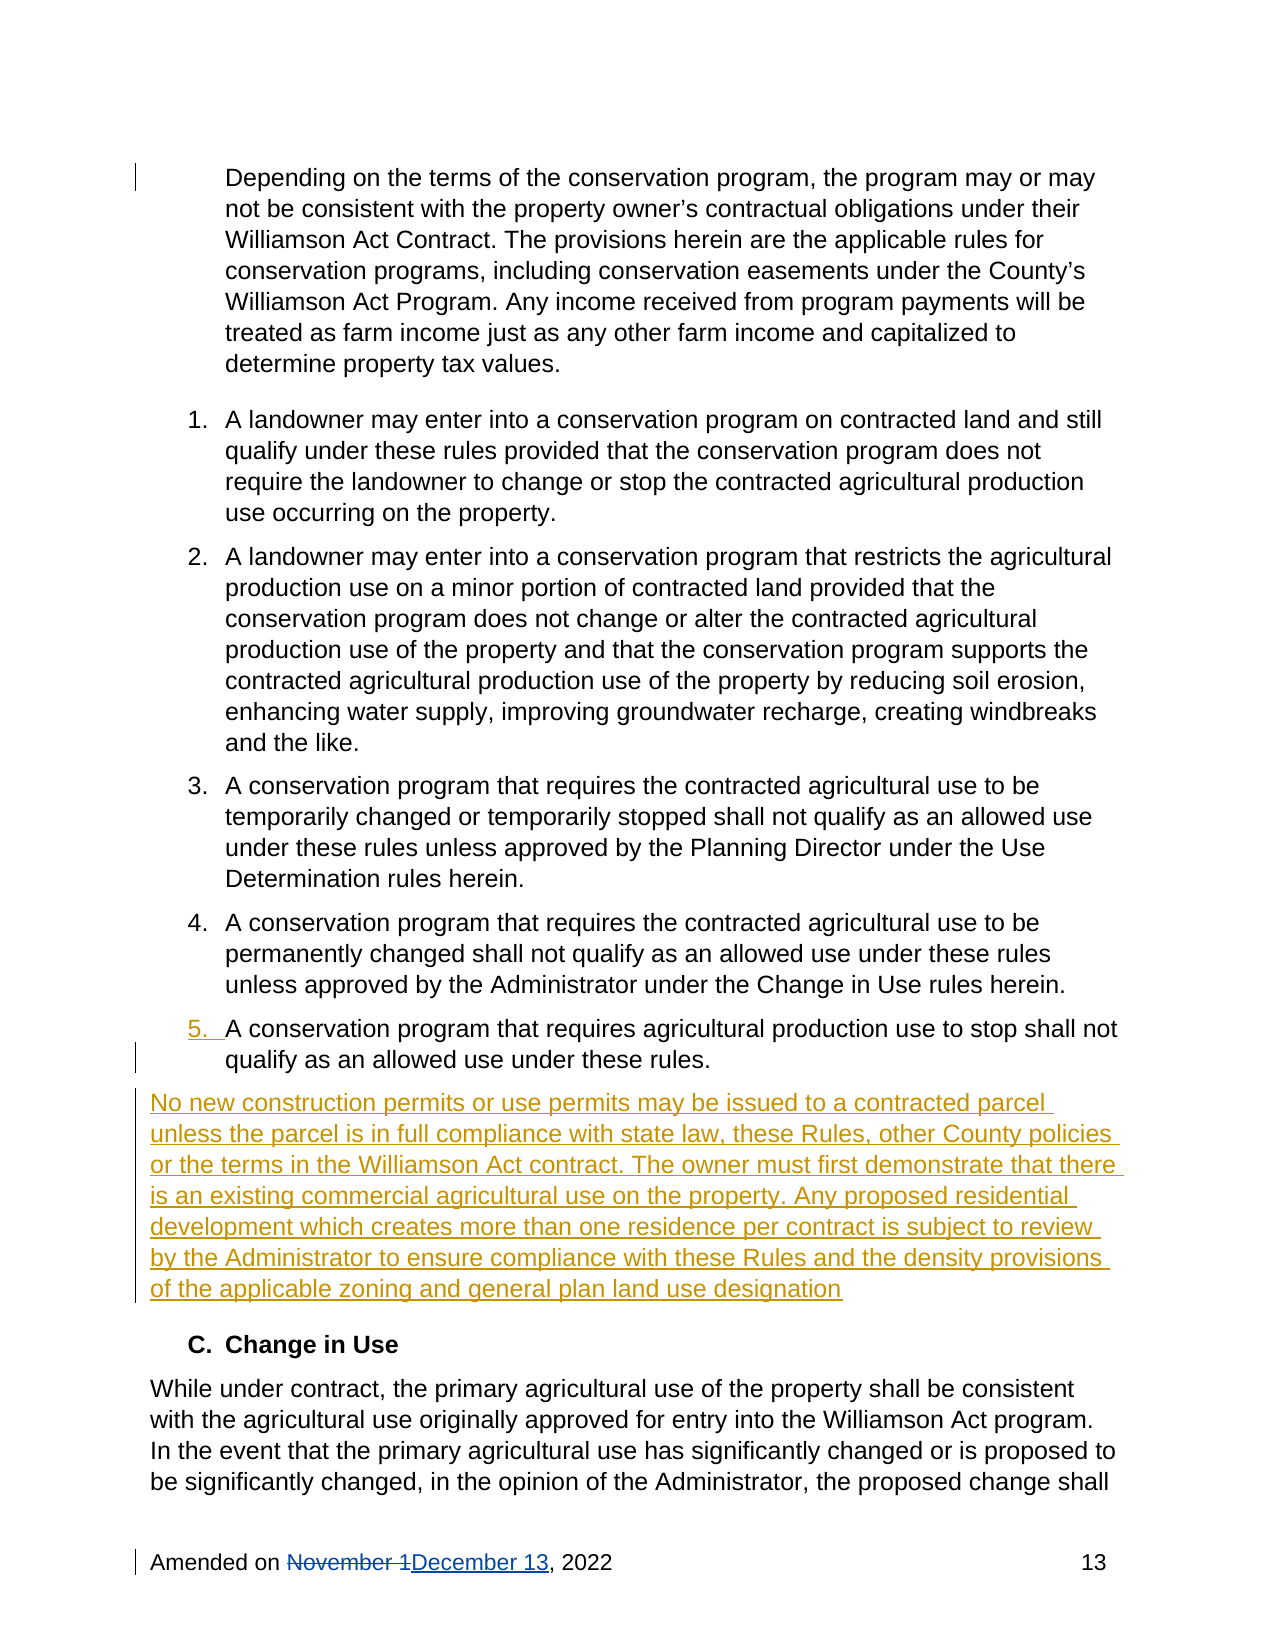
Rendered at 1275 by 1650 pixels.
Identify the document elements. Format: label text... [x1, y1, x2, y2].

list A landowner may enter into a conservation program that restricts the agricultural production use on a minor portion of contracted land provided that the conservation program does not change or alter the contracted agricultural production use of the property and that the conservation program supports the contracted agricultural production use of the property by reducing soil erosion, enhancing water supply, improving groundwater recharge, creating windbreaks and the like. [187, 541, 1125, 756]
list A conservation program that requires agricultural production use to stop shall not qualify as an allowed use under these rules. [187, 1013, 1125, 1073]
subtitle Change in Use [187, 1330, 1125, 1359]
list A conservation program that requires the contracted agricultural use to be temporarily changed or temporarily stopped shall not qualify as an allowed use under these rules unless approved by the Planning Director under the Use Determination rules herein. [187, 771, 1125, 893]
list A conservation program that requires the contracted agricultural use to be permanently changed shall not qualify as an allowed use under these rules unless approved by the Administrator under the Change in Use rules herein. [187, 908, 1125, 999]
text Depending on the terms of the conservation program, the program may or may not be consistent with the property owner’s contractual obligations under their Williamson Act Contract. The provisions herein are the applicable rules for conservation programs, including conservation easements under the County’s Williamson Act Program. Any income received from program payments will be treated as farm income just as any other farm income and capitalized to determine property tax values. [225, 162, 1125, 377]
list A landowner may enter into a conservation program on contracted land and still qualify under these rules provided that the conservation program does not require the landowner to change or stop the contracted agricultural production use occurring on the property. [187, 405, 1125, 527]
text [150, 1374, 1125, 1496]
